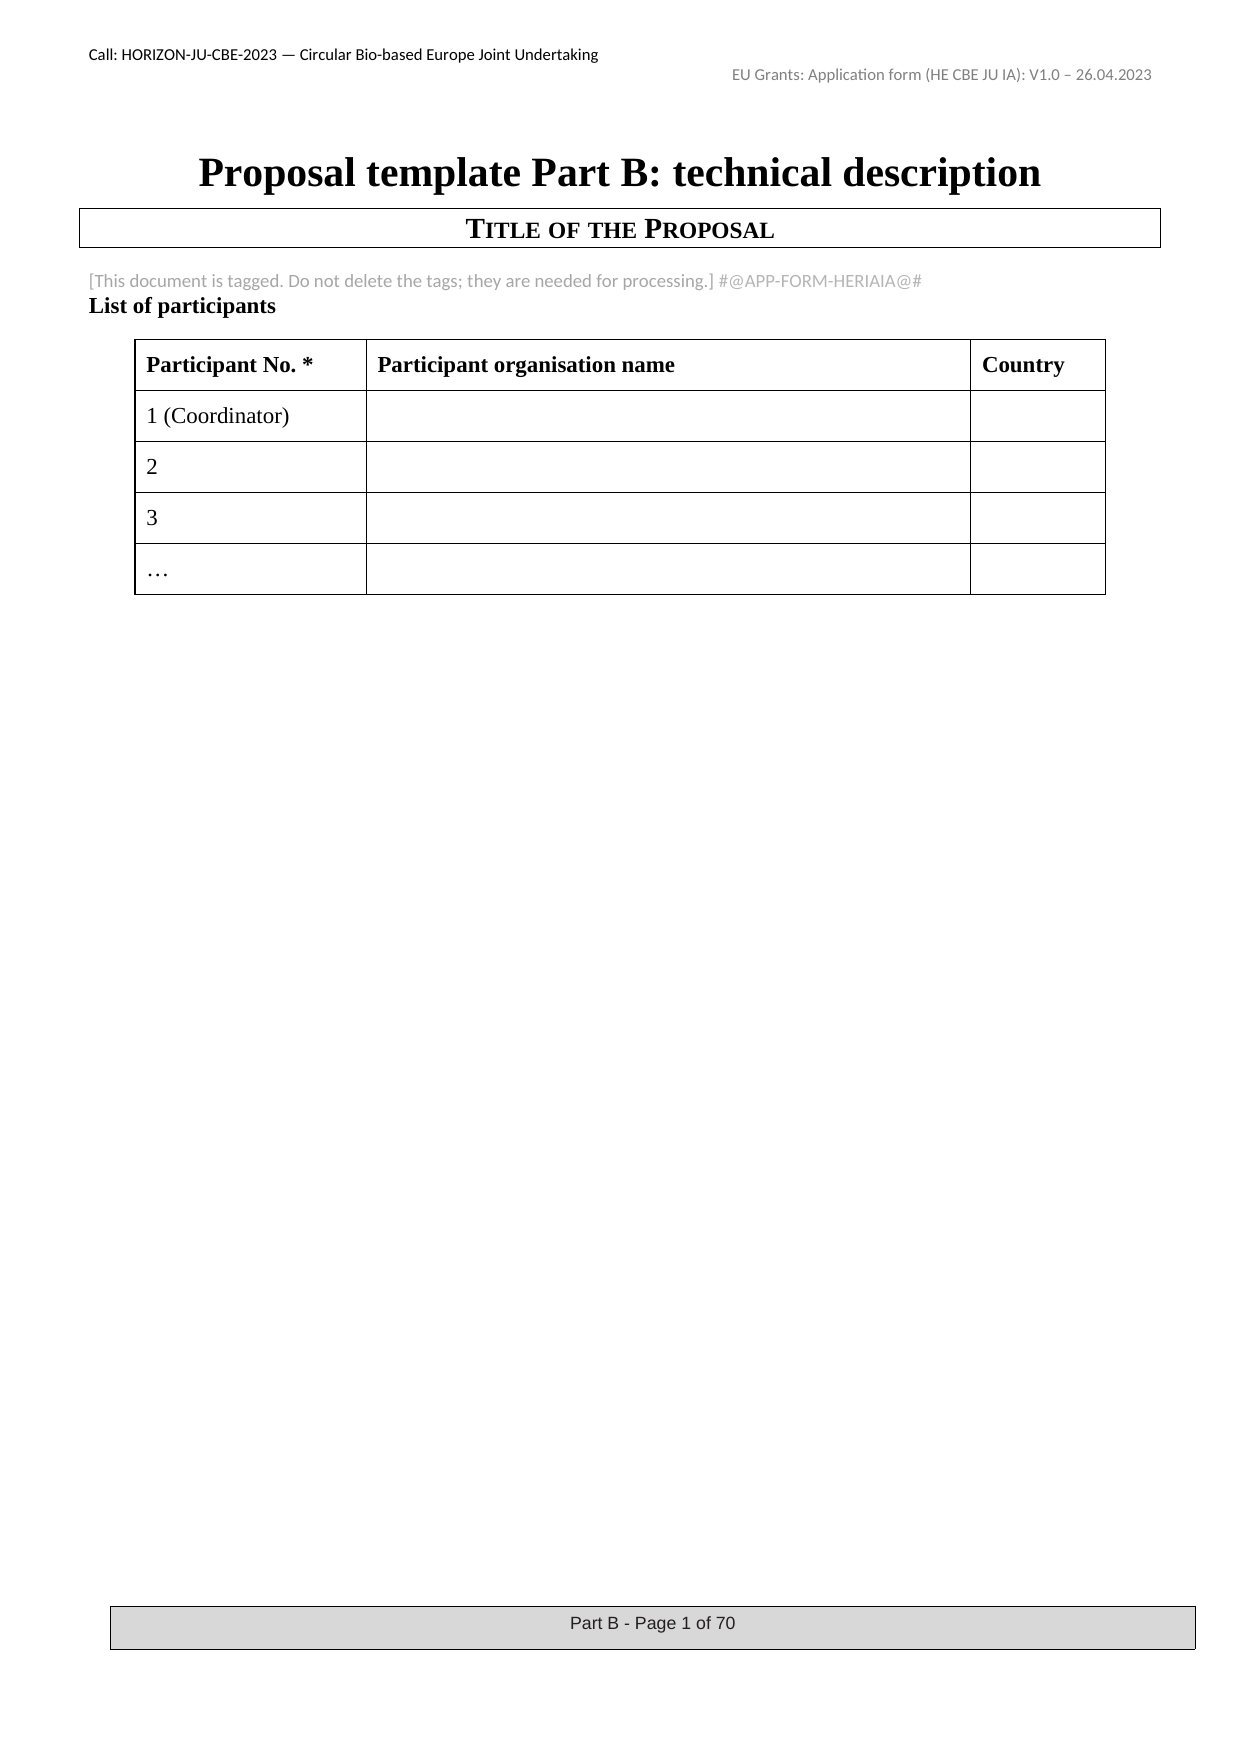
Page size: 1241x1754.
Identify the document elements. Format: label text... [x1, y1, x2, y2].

text [This document is tagged. Do not delete the tags; they are needed for processing.] #@APP-FORM-HERIAIA@# [89, 269, 1152, 292]
table_cell [367, 493, 970, 543]
table_cell [367, 544, 970, 594]
table_cell 1 (Coordinator) [136, 391, 366, 441]
text Title of the Proposal [80, 209, 1160, 247]
table_cell [971, 442, 1105, 492]
text Proposal template Part B: technical description [89, 148, 1152, 196]
table_header Participant No. * [136, 340, 366, 390]
table_header Participant organisation name [367, 340, 970, 390]
table_cell [367, 391, 970, 441]
table_cell [971, 544, 1105, 594]
table_cell 3 [136, 493, 366, 543]
table_cell [367, 442, 970, 492]
table_cell … [136, 544, 366, 594]
text List of participants [89, 292, 1152, 318]
table_cell [971, 391, 1105, 441]
table_cell 2 [136, 442, 366, 492]
table_header Country [971, 340, 1105, 390]
table_cell [971, 493, 1105, 543]
